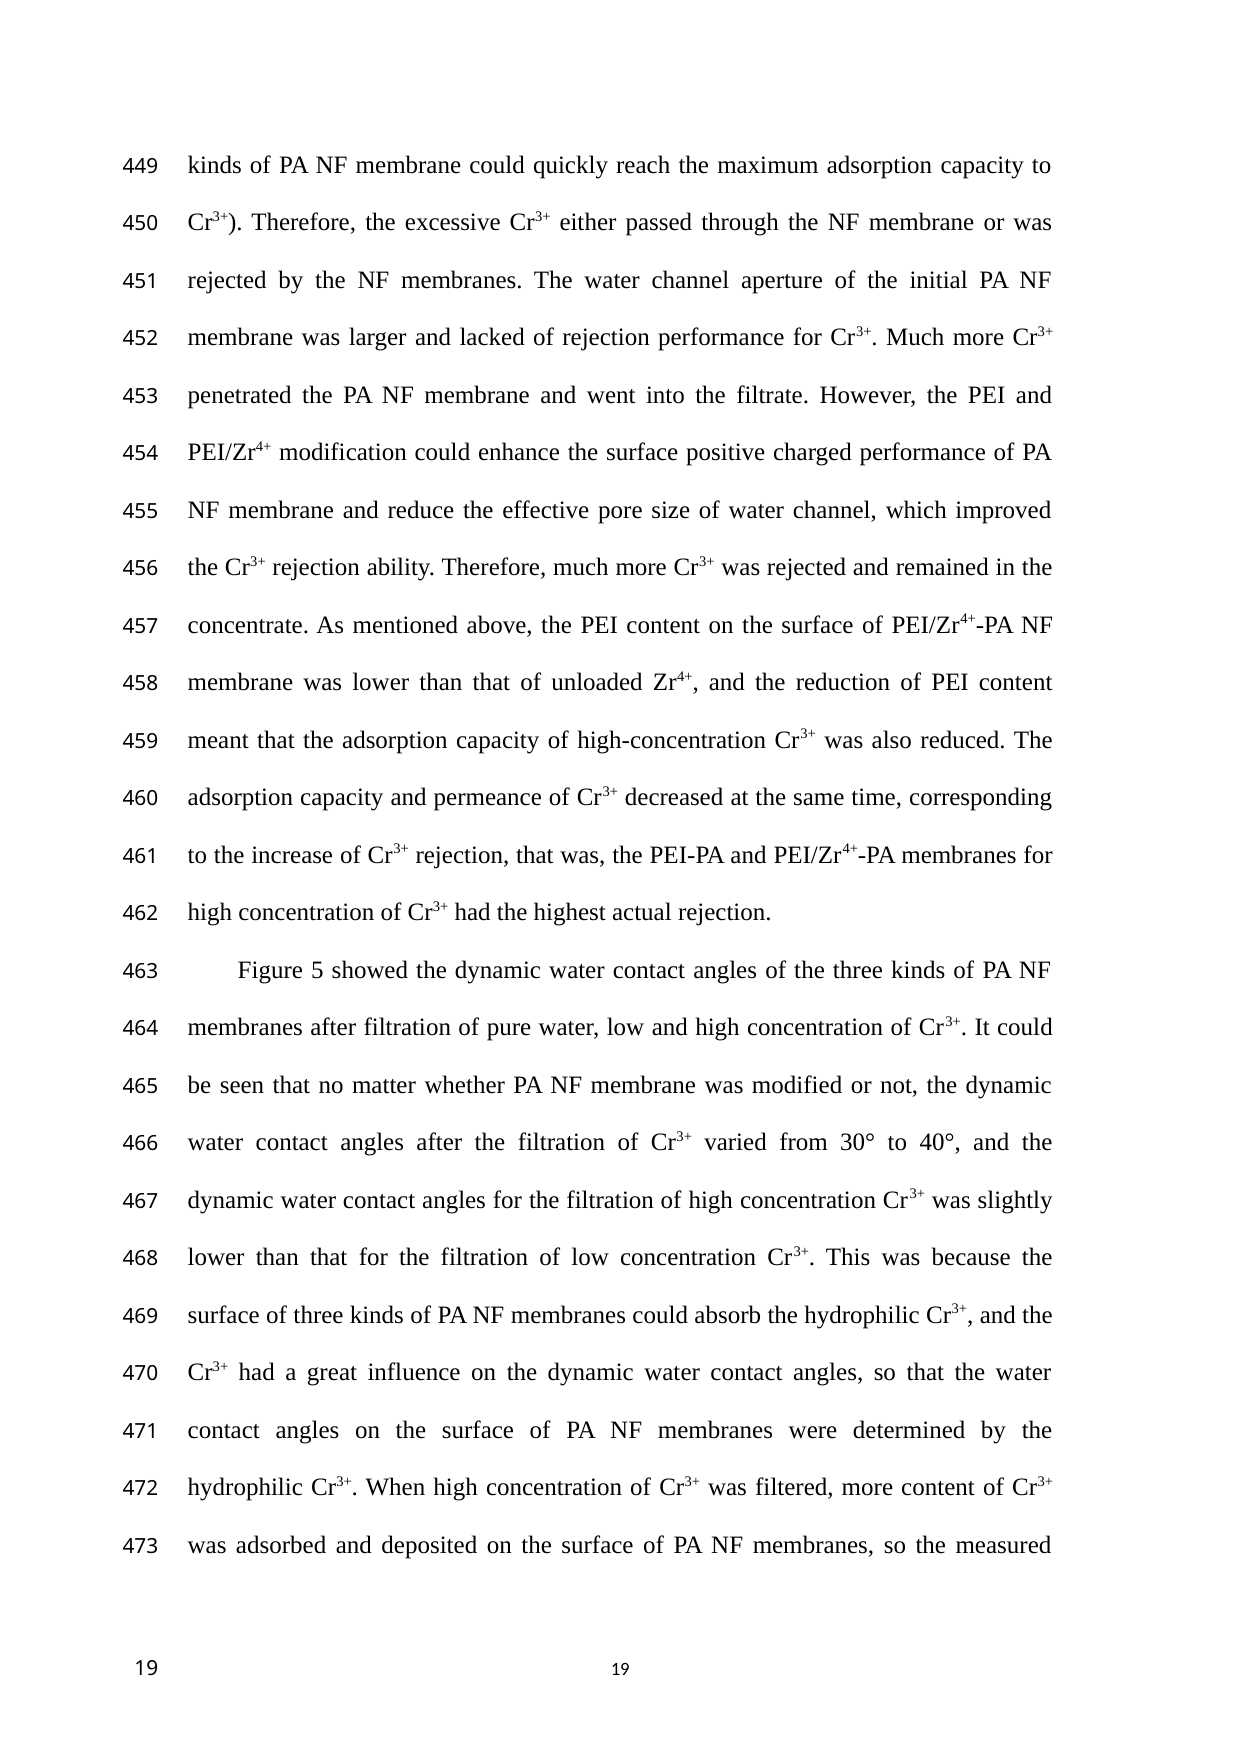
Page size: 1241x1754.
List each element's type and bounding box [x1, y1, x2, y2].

text [187, 955, 1053, 1559]
text [187, 150, 1053, 926]
